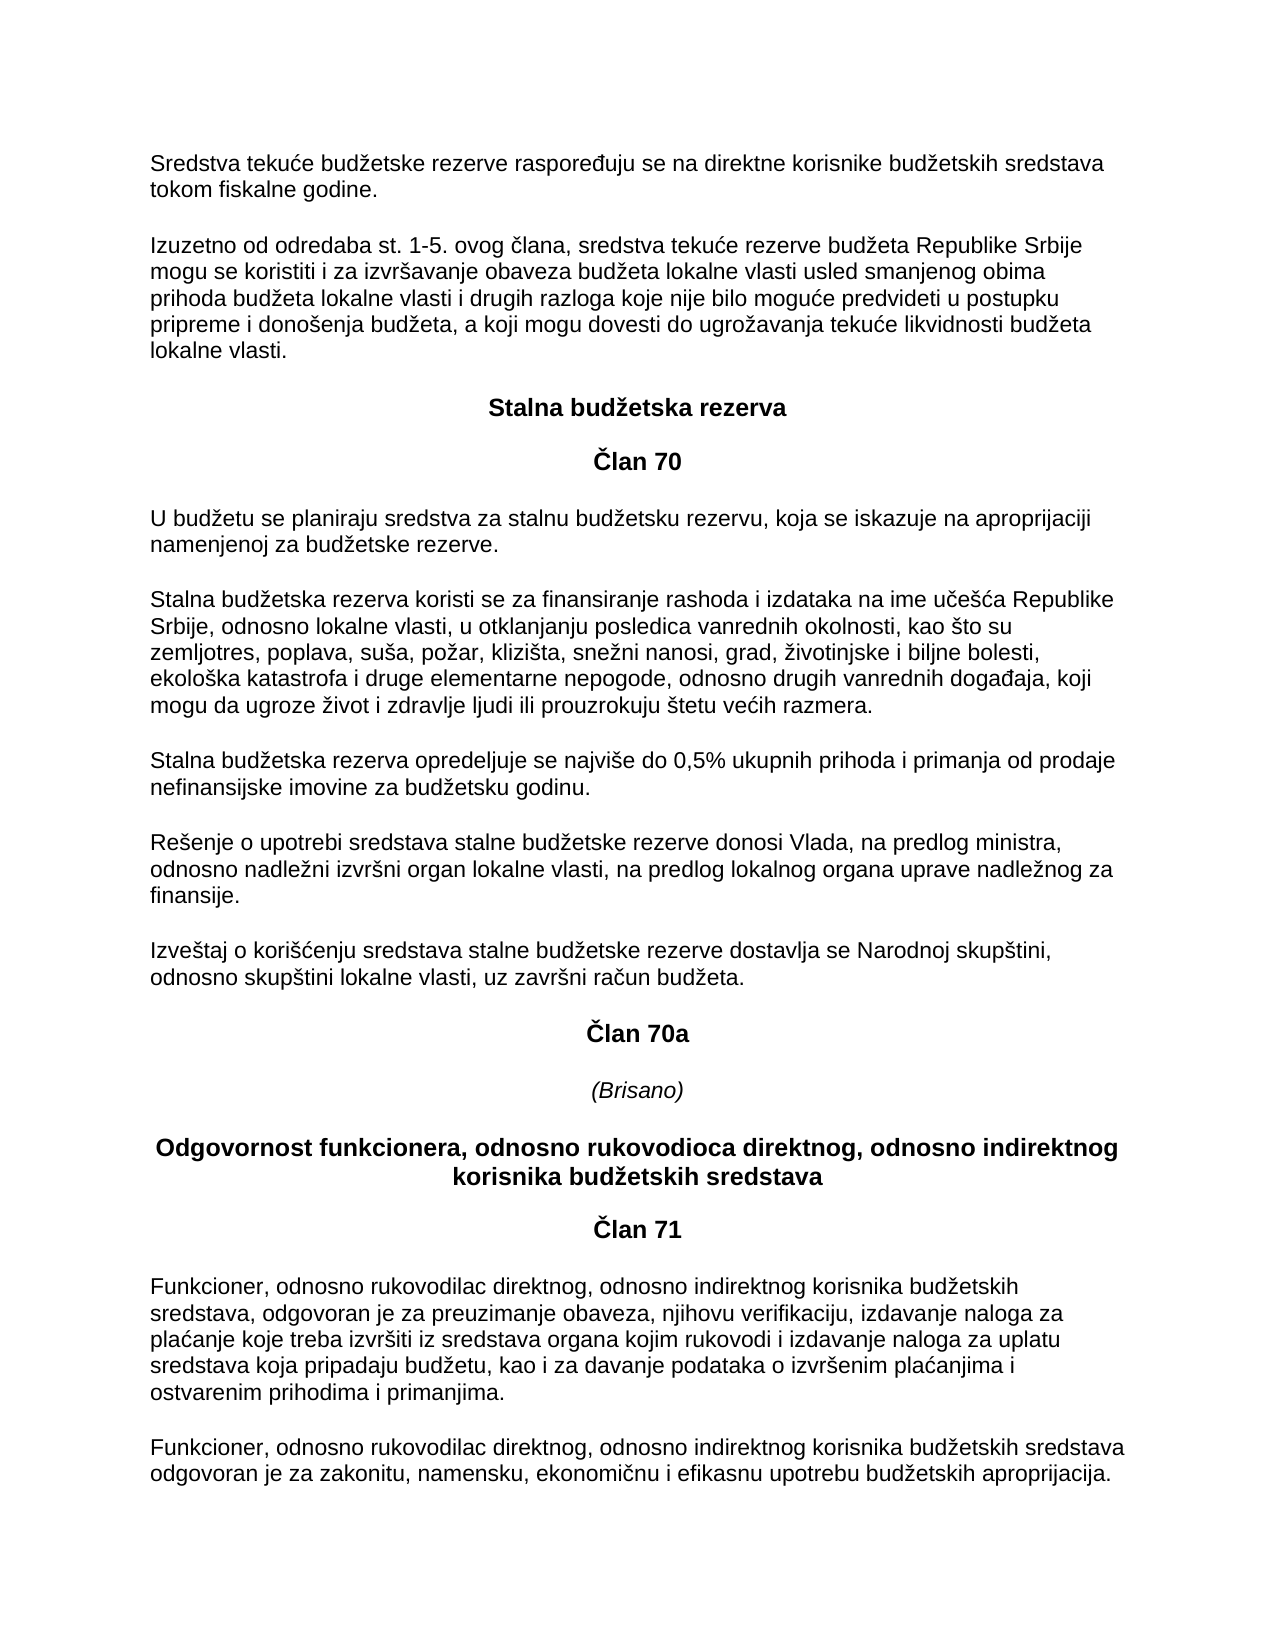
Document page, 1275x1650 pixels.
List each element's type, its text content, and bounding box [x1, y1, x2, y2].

text Izuzetno od odredaba st. 1-5. ovog člana, sredstva tekuće rezerve budžeta Republike Srbije mogu se koristiti i za izvršavanje obaveza budžeta lokalne vlasti usled smanjenog obima prihoda budžeta lokalne vlasti i drugih razloga koje nije bilo moguće predvideti u postupku pripreme i donošenja budžeta, a koji mogu dovesti do ugrožavanja tekuće likvidnosti budžeta lokalne vlasti. [150, 232, 1125, 364]
text Funkcioner, odnosno rukovodilac direktnog, odnosno indirektnog korisnika budžetskih sredstava, odgovoran je za preuzimanje obaveza, njihovu verifikaciju, izdavanje naloga za plaćanje koje treba izvršiti iz sredstava organa kojim rukovodi i izdavanje naloga za uplatu sredstava koja pripadaju budžetu, kao i za davanje podataka o izvršenim plaćanjima i ostvarenim prihodima i primanjima. [150, 1273, 1125, 1405]
text Izveštaj o korišćenju sredstava stalne budžetske rezerve dostavlja se Narodnoj skupštini, odnosno skupštini lokalne vlasti, uz završni račun budžeta. [150, 937, 1125, 990]
text Sredstva tekuće budžetske rezerve raspoređuju se na direktne korisnike budžetskih sredstava tokom fiskalne godine. [150, 150, 1125, 203]
text Član 70 [150, 447, 1125, 475]
text U budžetu se planiraju sredstva za stalnu budžetsku rezervu, koja se iskazuje na aproprijaciji namenjenoj za budžetske rezerve. [150, 504, 1125, 557]
text Član 71 [150, 1215, 1125, 1244]
text Stalna budžetska rezerva koristi se za finansiranje rashoda i izdataka na ime učešća Republike Srbije, odnosno lokalne vlasti, u otklanjanju posledica vanrednih okolnosti, kao što su zemljotres, poplava, suša, požar, klizišta, snežni nanosi, grad, životinjske i biljne bolesti, ekološka katastrofa i druge elementarne nepogode, odnosno drugih vanrednih događaja, koji mogu da ugroze život i zdravlje ljudi ili prouzrokuju štetu većih razmera. [150, 586, 1125, 718]
text Član 70a [150, 1019, 1125, 1048]
text (Brisano) [150, 1077, 1125, 1103]
text Stalna budžetska rezerva [150, 393, 1125, 422]
text Rešenje o upotrebi sredstava stalne budžetske rezerve donosi Vlada, na predlog ministra, odnosno nadležni izvršni organ lokalne vlasti, na predlog lokalnog organa uprave nadležnog za finansije. [150, 829, 1125, 908]
text Odgovornost funkcionera, odnosno rukovodioca direktnog, odnosno indirektnog korisnika budžetskih sredstava [150, 1133, 1125, 1190]
text Funkcioner, odnosno rukovodilac direktnog, odnosno indirektnog korisnika budžetskih sredstava odgovoran je za zakonitu, namensku, ekonomičnu i efikasnu upotrebu budžetskih aproprijacija. [150, 1434, 1125, 1487]
text Stalna budžetska rezerva opredeljuje se najviše do 0,5% ukupnih prihoda i primanja od prodaje nefinansijske imovine za budžetsku godinu. [150, 747, 1125, 800]
